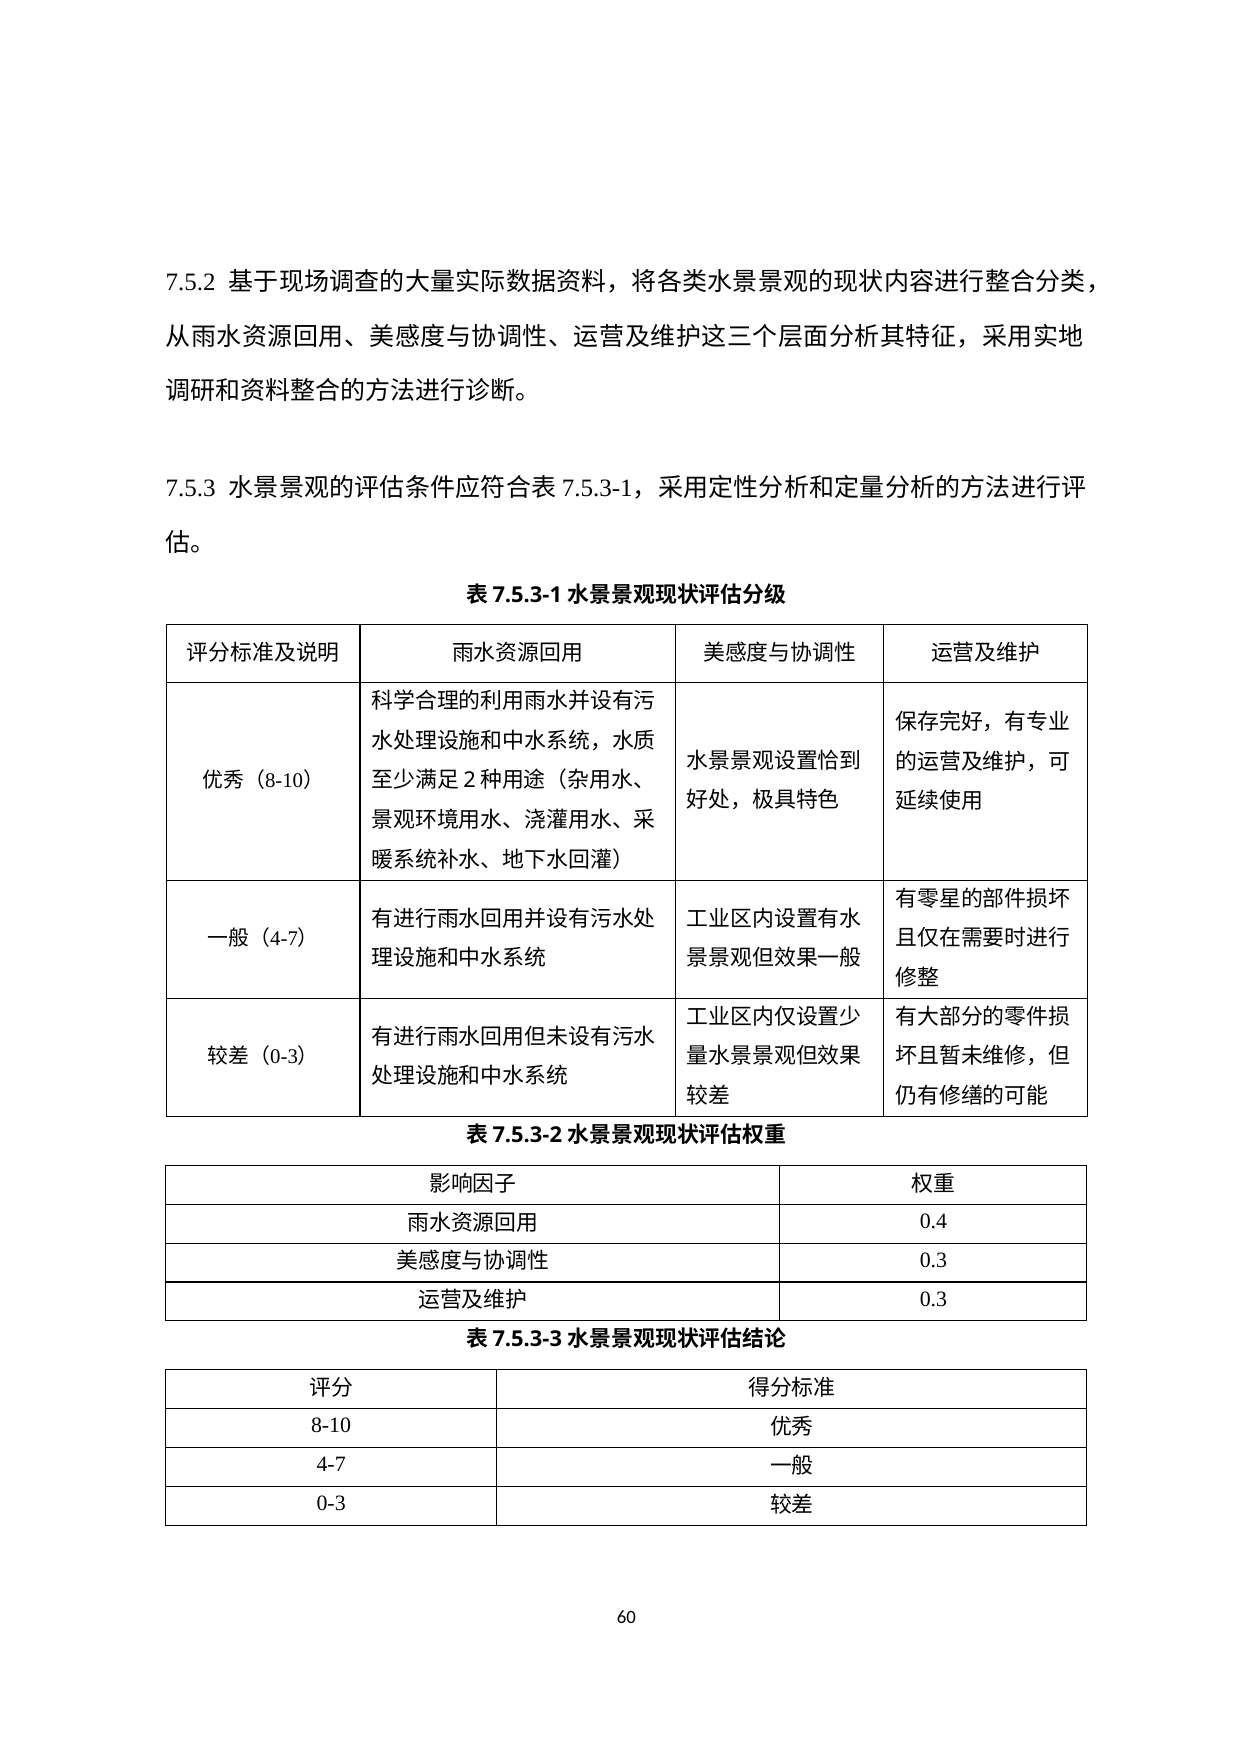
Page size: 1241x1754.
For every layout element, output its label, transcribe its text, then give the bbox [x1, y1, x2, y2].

table_cell 有进行雨水回用并设有污水处理设施和中水系统 [361, 881, 675, 998]
table_header 得分标准 [497, 1370, 1086, 1408]
table_header 评分 [166, 1370, 496, 1408]
table_cell 运营及维护 [166, 1283, 779, 1320]
table_cell 工业区内仅设置少量水景景观但效果较差 [676, 999, 883, 1116]
table_cell 一般 [497, 1448, 1086, 1486]
table_cell 8-10 [166, 1409, 496, 1447]
table_header 影响因子 [166, 1166, 779, 1203]
table_header 运营及维护 [884, 625, 1087, 682]
table_cell 0.3 [780, 1283, 1086, 1320]
table_header 美感度与协调性 [676, 625, 883, 682]
table_header 雨水资源回用 [361, 625, 675, 682]
text 表7.5.3-2 水景景观现状评估权重 [165, 1117, 1087, 1149]
text 7.5.2 基于现场调查的大量实际数据资料，将各类水景景观的现状内容进行整合分类，从雨水资源回用、美感度与协调性、运营及维护这三个层面分析其特征，采用实地调研和资料整合的方法进行诊断。 [165, 262, 1087, 407]
table_cell 有大部分的零件损坏且暂未维修，但仍有修缮的可能 [884, 999, 1087, 1116]
table_cell 有零星的部件损坏且仅在需要时进行修整 [884, 881, 1087, 998]
table_cell 4-7 [166, 1448, 496, 1486]
table_cell 美感度与协调性 [166, 1244, 779, 1281]
text 表7.5.3-3 水景景观现状评估结论 [165, 1321, 1087, 1353]
table_cell 较差（0-3） [167, 999, 359, 1116]
table_cell 一般（4-7） [167, 881, 359, 998]
text 表7.5.3-1 水景景观现状评估分级 [165, 577, 1087, 608]
table_header 权重 [780, 1166, 1086, 1203]
table_cell 0.4 [780, 1205, 1086, 1242]
table_cell 有进行雨水回用但未设有污水处理设施和中水系统 [361, 999, 675, 1116]
text 7.5.3 水景景观的评估条件应符合表7.5.3-1，采用定性分析和定量分析的方法进行评估。 [165, 468, 1087, 558]
table_cell 0-3 [166, 1487, 496, 1525]
table_cell 优秀（8-10） [167, 683, 359, 880]
table_cell 优秀 [497, 1409, 1086, 1447]
table_cell 科学合理的利用雨水并设有污水处理设施和中水系统，水质至少满足2种用途（杂用水、景观环境用水、浇灌用水、采暖系统补水、地下水回灌） [361, 683, 675, 880]
table_cell 水景景观设置恰到好处，极具特色 [676, 683, 883, 880]
table_header 评分标准及说明 [167, 625, 359, 682]
table_cell 保存完好，有专业的运营及维护，可延续使用 [884, 683, 1087, 880]
table_cell 工业区内设置有水景景观但效果一般 [676, 881, 883, 998]
table_cell 0.3 [780, 1244, 1086, 1281]
table_cell 较差 [497, 1487, 1086, 1525]
table_cell 雨水资源回用 [166, 1205, 779, 1242]
